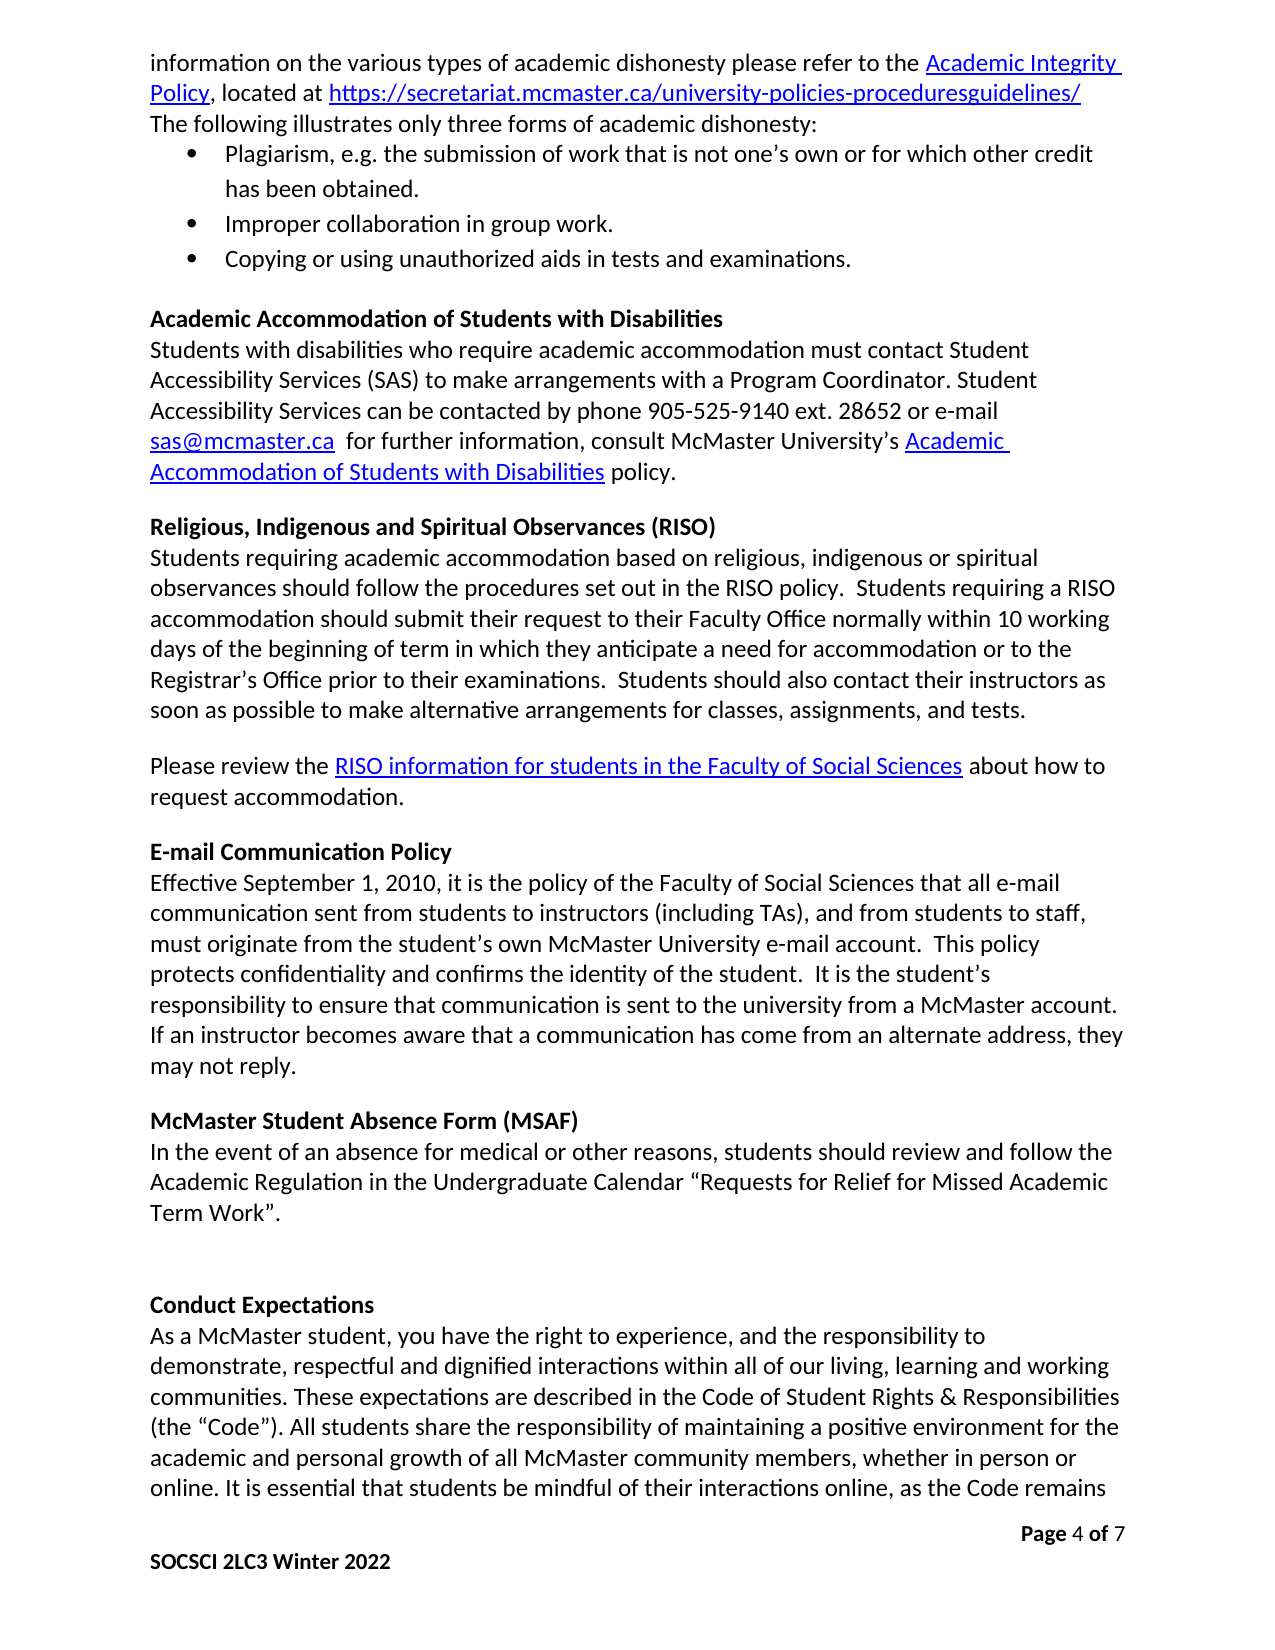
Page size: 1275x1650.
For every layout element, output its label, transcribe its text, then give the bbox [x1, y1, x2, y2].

subtitle Academic Accommodation of Students with Disabilities [150, 303, 1125, 334]
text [150, 47, 1125, 108]
subtitle McMaster Student Absence Form (MSAF) [150, 1105, 1125, 1136]
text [150, 1320, 1125, 1503]
subtitle Conduct Expectations [150, 1289, 1125, 1320]
list Copying or using unauthorized aids in tests and examinations. [187, 243, 1125, 274]
text In the event of an absence for medical or other reasons, students should review and follow the Academic Regulation in the Undergraduate Calendar “Requests for Relief for Missed Academic Term Work”. [150, 1136, 1125, 1227]
text Students with disabilities who require academic accommodation must contact Student Accessibility Services (SAS) to make arrangements with a Program Coordinator. Student Accessibility Services can be contacted by phone 905-525-9140 ext. 28652 or e-mail sas@mcmaster.ca for further information, consult McMaster University’s Academic Accommodation of Students with Disabilities policy. [150, 334, 1125, 487]
list Plagiarism, e.g. the submission of work that is not one’s own or for which other credit has been obtained. [187, 138, 1125, 204]
text Students requiring academic accommodation based on religious, indigenous or spiritual observances should follow the procedures set out in the RISO policy. Students requiring a RISO accommodation should submit their request to their Faculty Office normally within 10 working days of the beginning of term in which they anticipate a need for accommodation or to the Registrar’s Office prior to their examinations. Students should also contact their instructors as soon as possible to make alternative arrangements for classes, assignments, and tests. [150, 542, 1125, 725]
text Effective September 1, 2010, it is the policy of the Faculty of Social Sciences that all e-mail communication sent from students to instructors (including TAs), and from students to staff, must originate from the student’s own McMaster University e-mail account. This policy protects confidentiality and confirms the identity of the student. It is the student’s responsibility to ensure that communication is sent to the university from a McMaster account. If an instructor becomes aware that a communication has come from an alternate address, they may not reply. [150, 867, 1125, 1080]
list Improper collaboration in group work. [187, 208, 1125, 239]
text Please review the RISO information for students in the Faculty of Social Sciences about how to request accommodation. [150, 750, 1125, 811]
subtitle E-mail Communication Policy [150, 836, 1125, 867]
text The following illustrates only three forms of academic dishonesty: [150, 108, 1125, 138]
subtitle Religious, Indigenous and Spiritual Observances (RISO) [150, 512, 1125, 542]
